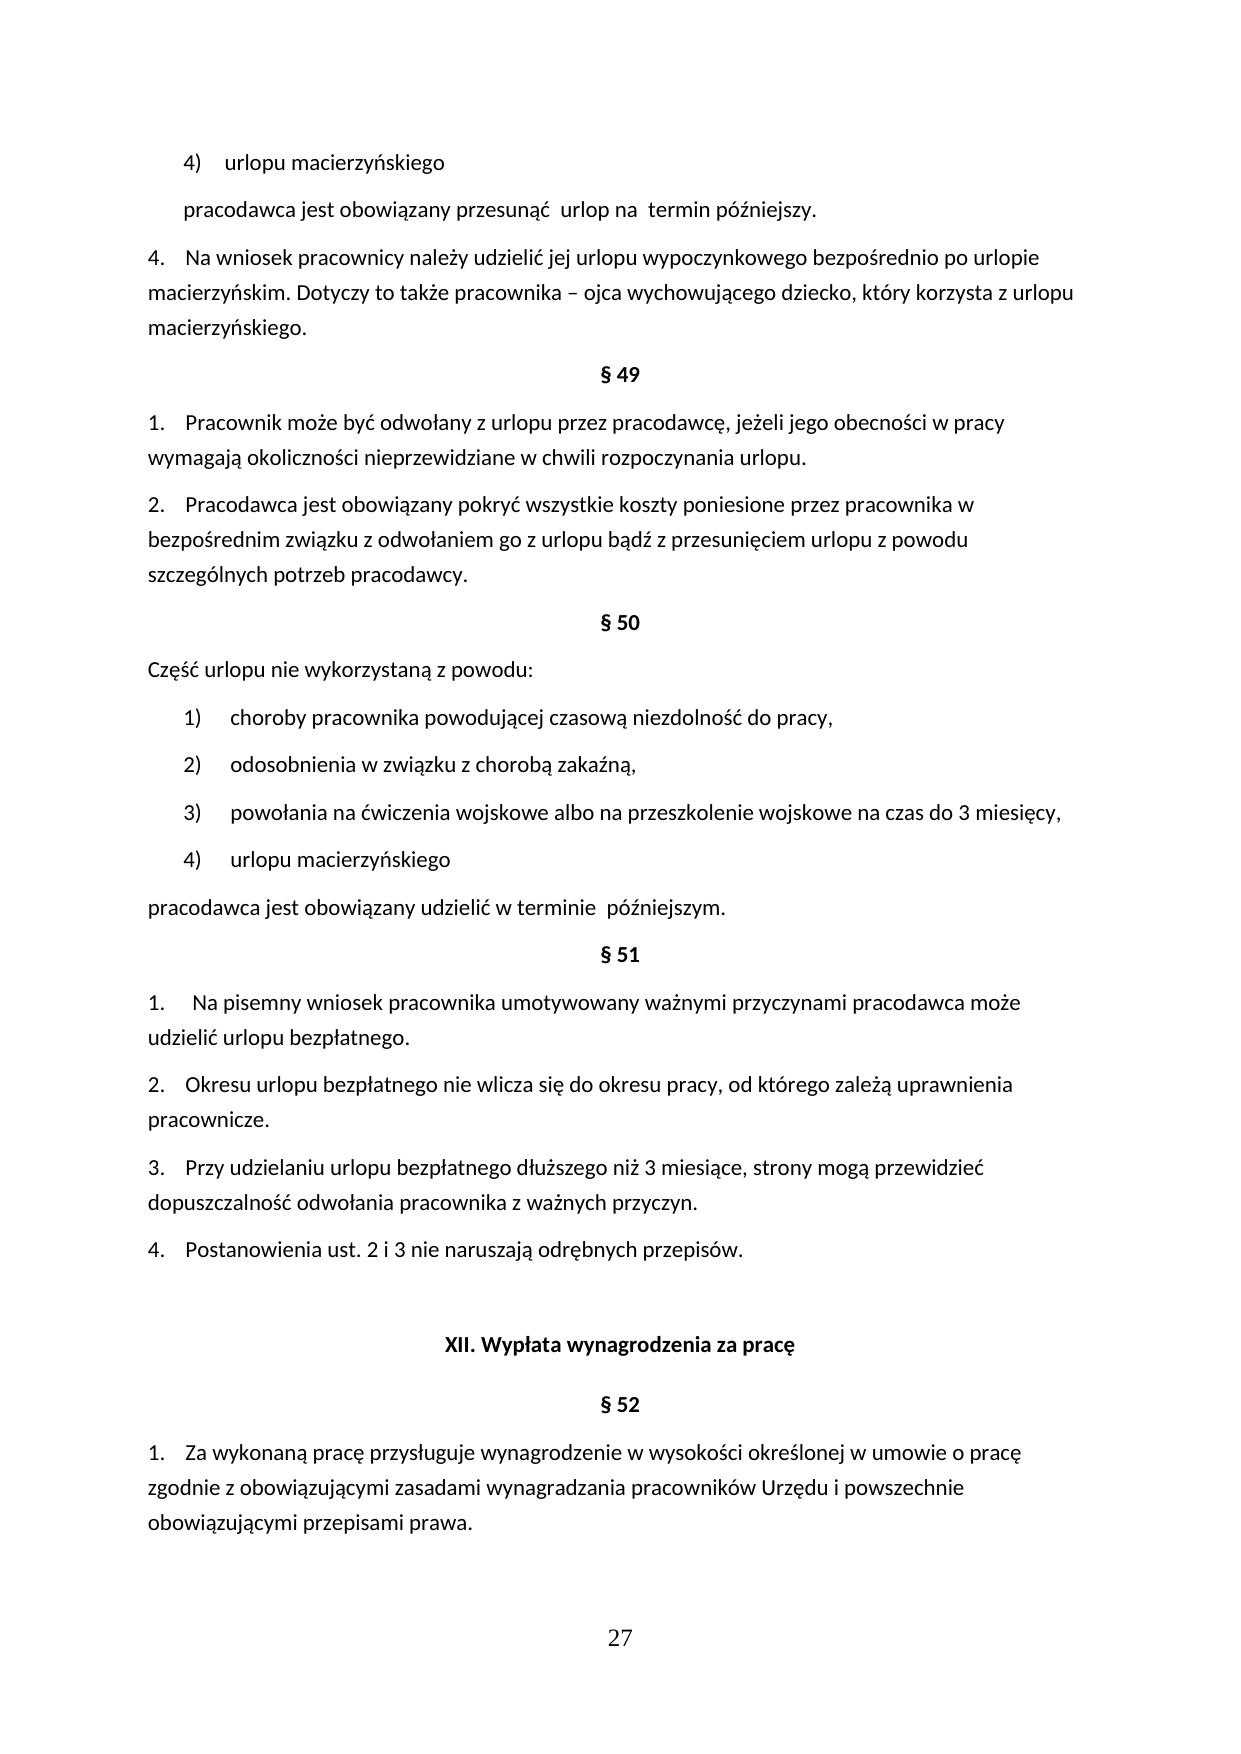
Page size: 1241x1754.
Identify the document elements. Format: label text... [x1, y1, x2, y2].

text pracodawca jest obowiązany udzielić w terminie późniejszym. [148, 893, 1093, 921]
list choroby pracownika powodującej czasową niezdolność do pracy, [183, 703, 1093, 731]
text Część urlopu nie wykorzystaną z powodu: [148, 655, 1093, 683]
text § 52 [148, 1390, 1093, 1418]
list Na wniosek pracownicy należy udzielić jej urlopu wypoczynkowego bezpośrednio po urlopie macierzyńskim. Dotyczy to także pracownika – ojca wychowującego dziecko, który korzysta z urlopu macierzyńskiego. [148, 243, 1093, 341]
list odosobnienia w związku z chorobą zakaźną, [183, 750, 1093, 778]
list urlopu macierzyńskiego [183, 845, 1093, 873]
subtitle XII. Wypłata wynagrodzenia za pracę [148, 1330, 1093, 1358]
list Okresu urlopu bezpłatnego nie wlicza się do okresu pracy, od którego zależą uprawnienia pracownicze. [148, 1070, 1093, 1133]
list urlopu macierzyńskiego [183, 148, 1093, 176]
list Przy udzielaniu urlopu bezpłatnego dłuższego niż 3 miesiące, strony mogą przewidzieć dopuszczalność odwołania pracownika z ważnych przyczyn. [148, 1153, 1093, 1216]
list Pracownik może być odwołany z urlopu przez pracodawcę, jeżeli jego obecności w pracy wymagają okoliczności nieprzewidziane w chwili rozpoczynania urlopu. [148, 408, 1093, 471]
text § 49 [148, 360, 1093, 388]
text § 50 [148, 608, 1093, 636]
text pracodawca jest obowiązany przesunąć urlop na termin późniejszy. [183, 195, 1093, 223]
list Na pisemny wniosek pracownika umotywowany ważnymi przyczynami pracodawca może udzielić urlopu bezpłatnego. [148, 988, 1093, 1051]
text § 51 [148, 940, 1093, 968]
list Postanowienia ust. 2 i 3 nie naruszają odrębnych przepisów. [148, 1235, 1093, 1263]
list Pracodawca jest obowiązany pokryć wszystkie koszty poniesione przez pracownika w bezpośrednim związku z odwołaniem go z urlopu bądź z przesunięciem urlopu z powodu szczególnych potrzeb pracodawcy. [148, 490, 1093, 588]
list powołania na ćwiczenia wojskowe albo na przeszkolenie wojskowe na czas do 3 miesięcy, [183, 798, 1093, 826]
list Za wykonaną pracę przysługuje wynagrodzenie w wysokości określonej w umowie o pracę zgodnie z obowiązującymi zasadami wynagradzania pracowników Urzędu i powszechnie obowiązującymi przepisami prawa. [148, 1438, 1093, 1536]
